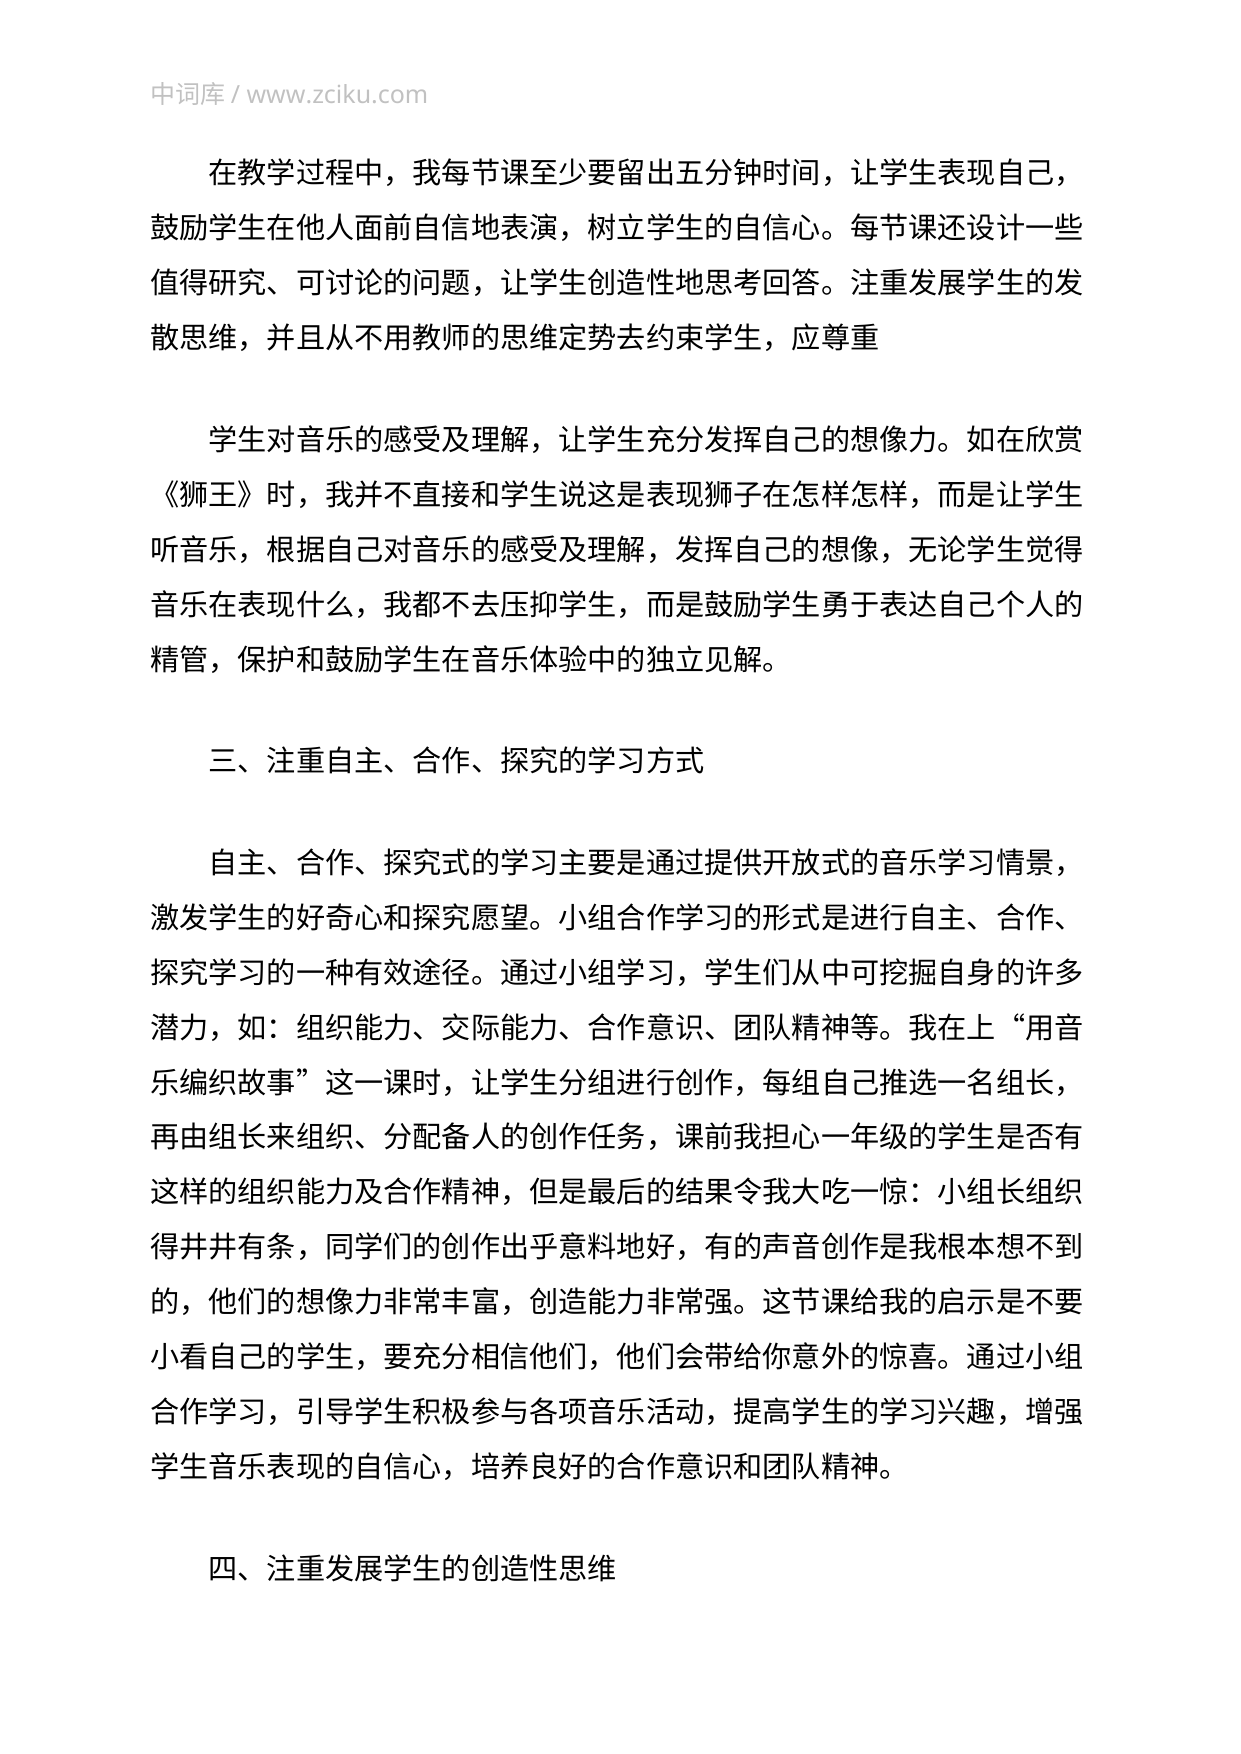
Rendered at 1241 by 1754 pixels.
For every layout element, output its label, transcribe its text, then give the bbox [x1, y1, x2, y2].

text 四、注重发展学生的创造性思维 [150, 1545, 1090, 1587]
text 学生对音乐的感受及理解，让学生充分发挥自己的想像力。如在欣赏《狮王》时，我并不直接和学生说这是表现狮子在怎样怎样，而是让学生听音乐，根据自己对音乐的感受及理解，发挥自己的想像，无论学生觉得音乐在表现什么，我都不去压抑学生，而是鼓励学生勇于表达自己个人的精管，保护和鼓励学生在音乐体验中的独立见解。 [150, 416, 1090, 678]
text 自主、合作、探究式的学习主要是通过提供开放式的音乐学习情景，激发学生的好奇心和探究愿望。小组合作学习的形式是进行自主、合作、探究学习的一种有效途径。通过小组学习，学生们从中可挖掘自身的许多潜力，如：组织能力、交际能力、合作意识、团队精神等。我在上“用音乐编织故事”这一课时，让学生分组进行创作，每组自己推选一名组长，再由组长来组织、分配备人的创作任务，课前我担心一年级的学生是否有这样的组织能力及合作精神，但是最后的结果令我大吃一惊：小组长组织得井井有条，同学们的创作出乎意料地好，有的声音创作是我根本想不到的，他们的想像力非常丰富，创造能力非常强。这节课给我的启示是不要小看自己的学生，要充分相信他们，他们会带给你意外的惊喜。通过小组合作学习，引导学生积极参与各项音乐活动，提高学生的学习兴趣，增强学生音乐表现的自信心，培养良好的合作意识和团队精神。 [150, 839, 1090, 1486]
text 在教学过程中，我每节课至少要留出五分钟时间，让学生表现自己，鼓励学生在他人面前自信地表演，树立学生的自信心。每节课还设计一些值得研究、可讨论的问题，让学生创造性地思考回答。注重发展学生的发散思维，并且从不用教师的思维定势去约束学生，应尊重 [150, 150, 1090, 357]
text 三、注重自主、合作、探究的学习方式 [150, 738, 1090, 780]
